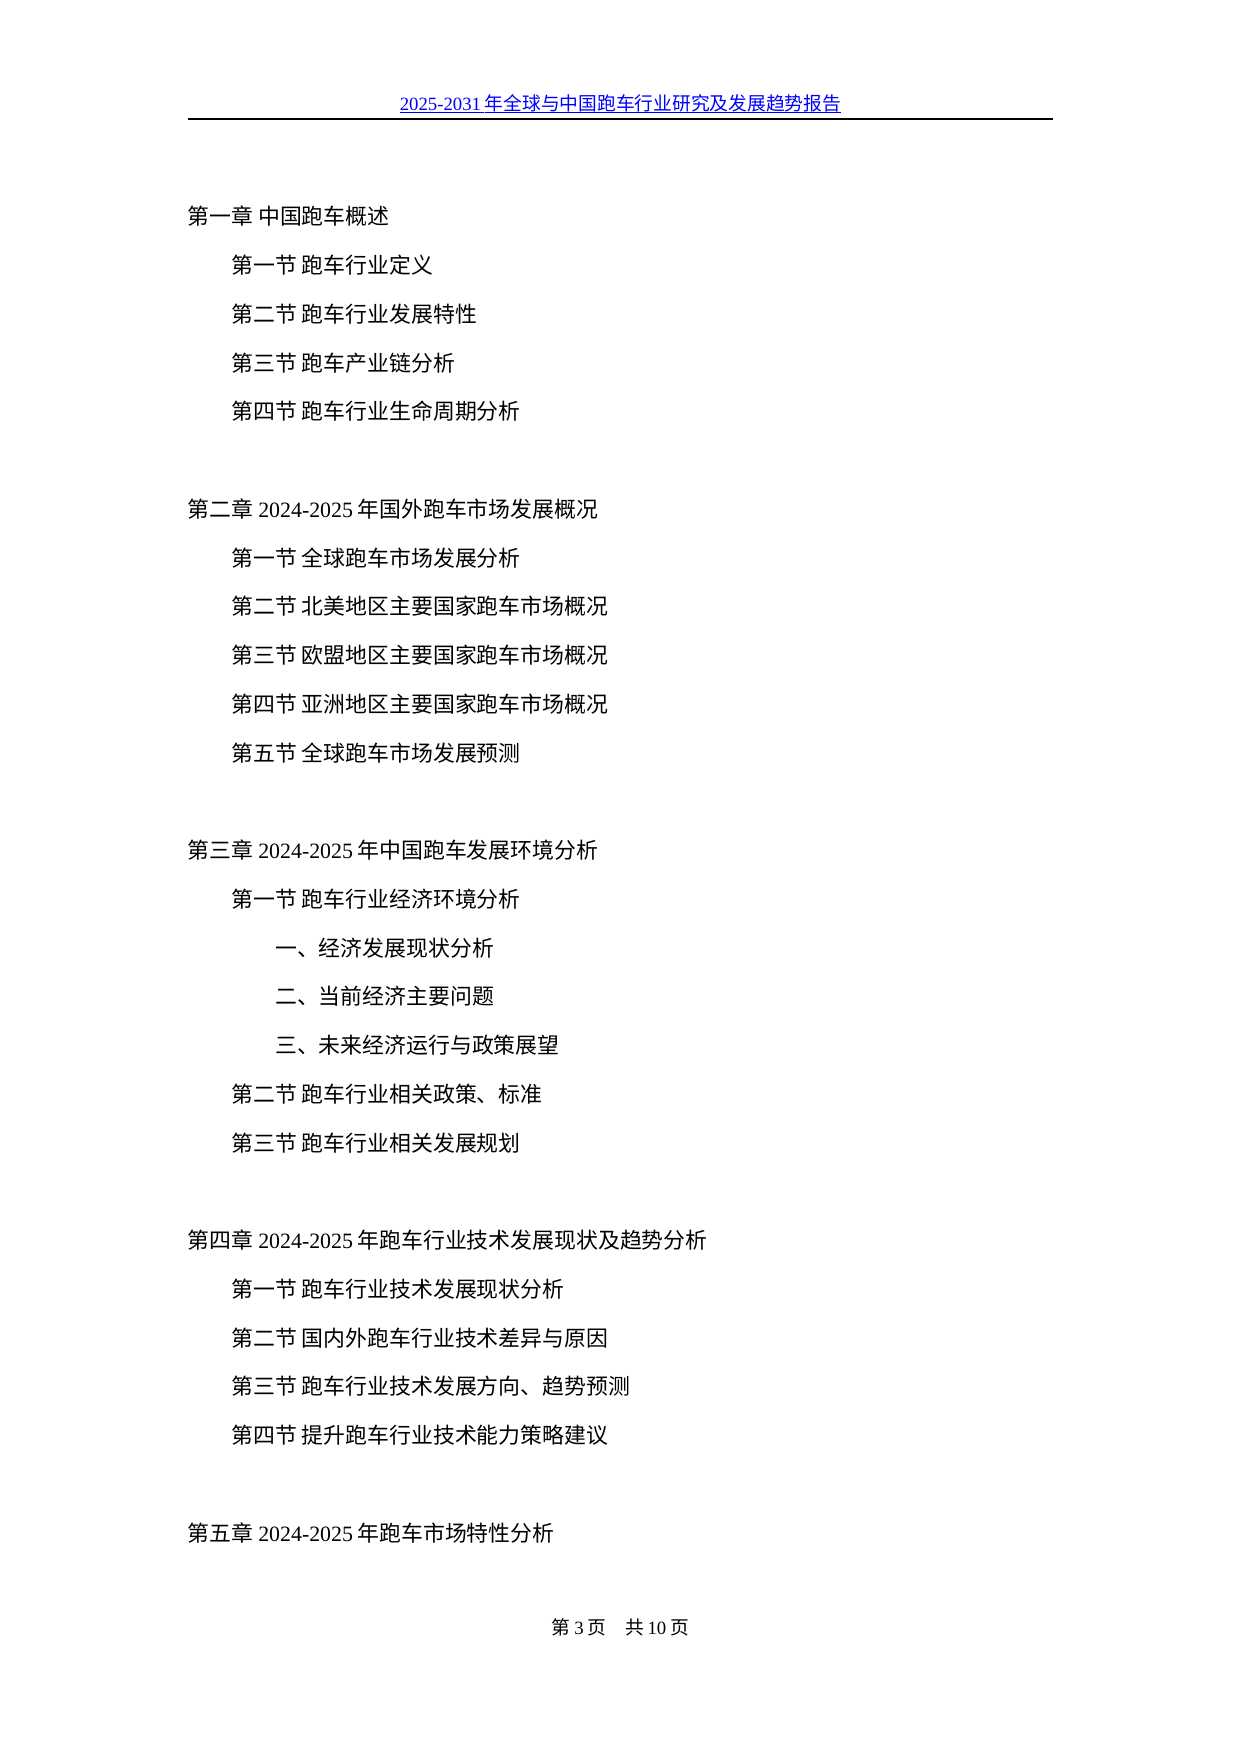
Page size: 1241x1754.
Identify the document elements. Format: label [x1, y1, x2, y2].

text [187, 150, 1053, 1548]
